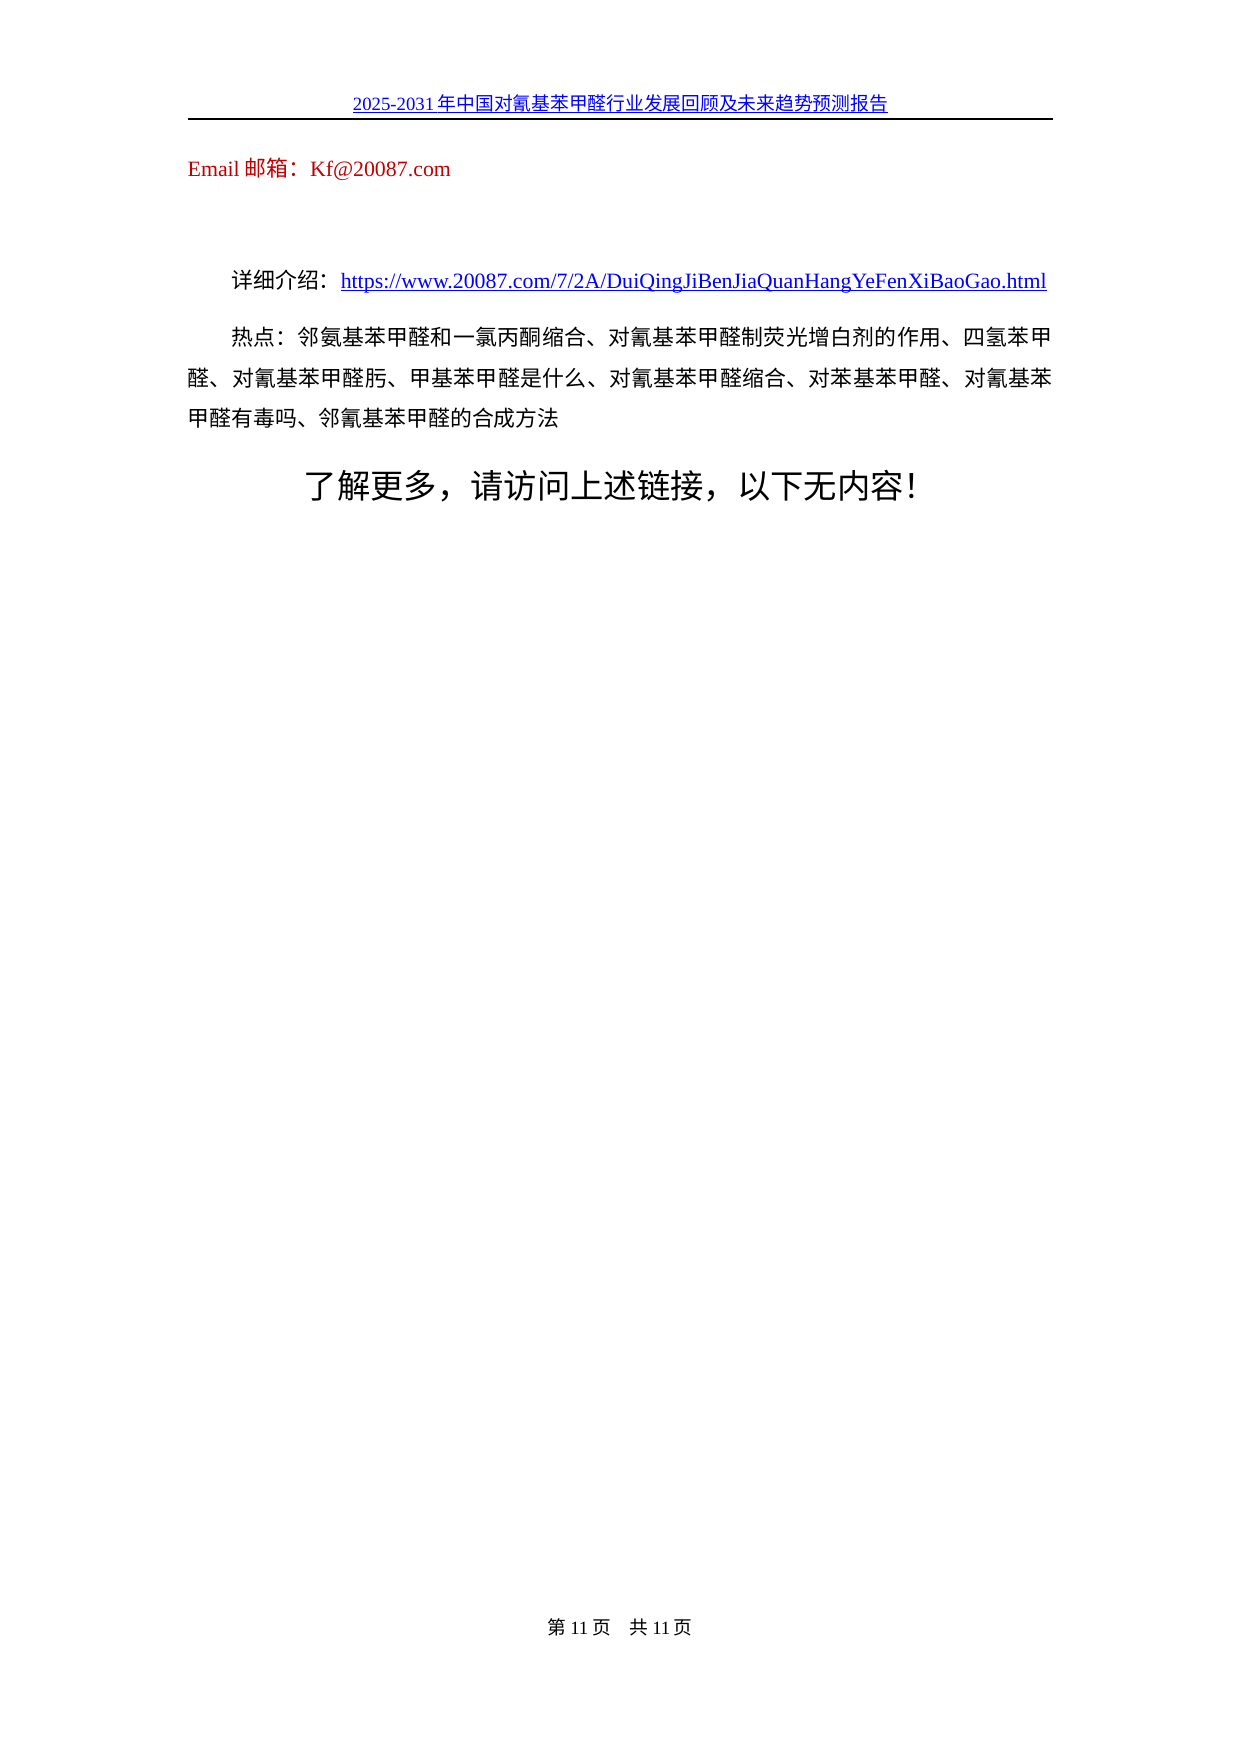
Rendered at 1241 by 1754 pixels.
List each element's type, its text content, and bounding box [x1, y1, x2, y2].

text 热点：邻氨基苯甲醛和一氯丙酮缩合、对氰基苯甲醛制荧光增白剂的作用、四氢苯甲醛、对氰基苯甲醛肟、甲基苯甲醛是什么、对氰基苯甲醛缩合、对苯基苯甲醛、对氰基苯甲醛有毒吗、邻氰基苯甲醛的合成方法 [187, 320, 1053, 433]
text Email邮箱：Kf@20087.com [187, 150, 1053, 183]
title 了解更多，请访问上述链接，以下无内容！ [187, 451, 1053, 516]
text 详细介绍：https://www.20087.com/7/2A/DuiQingJiBenJiaQuanHangYeFenXiBaoGao.html [187, 263, 1053, 296]
